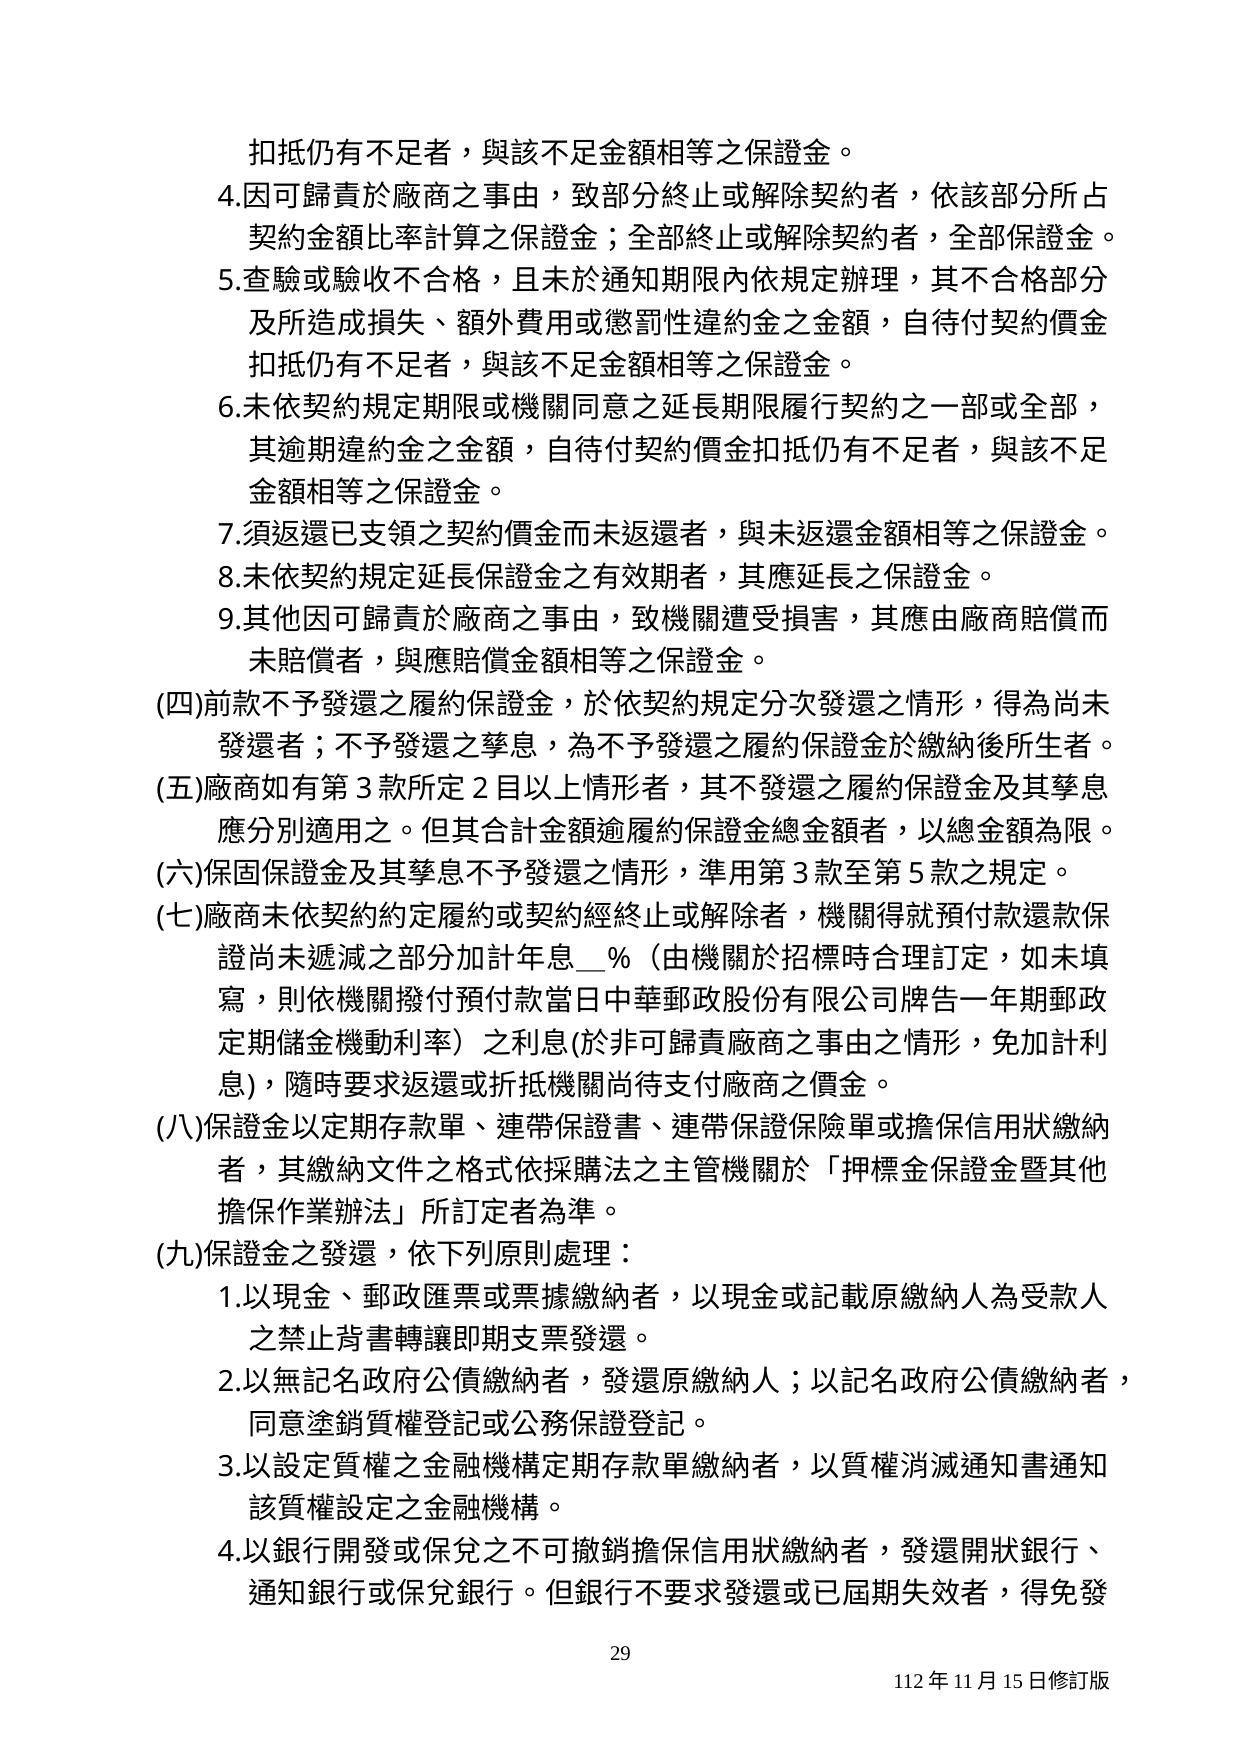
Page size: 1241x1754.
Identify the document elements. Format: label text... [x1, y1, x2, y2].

text 6.未依契約規定期限或機關同意之延長期限履行契約之一部或全部，其逾期違約金之金額，自待付契約價金扣抵仍有不足者，與該不足金額相等之保證金。 [217, 384, 1110, 511]
text 1.以現金、郵政匯票或票據繳納者，以現金或記載原繳納人為受款人之禁止背書轉讓即期支票發還。 [217, 1273, 1110, 1358]
text 2.以無記名政府公債繳納者，發還原繳納人；以記名政府公債繳納者，同意塗銷質權登記或公務保證登記。 [217, 1358, 1110, 1443]
text (五)廠商如有第3款所定2目以上情形者，其不發還之履約保證金及其孳息應分別適用之。但其合計金額逾履約保證金總金額者，以總金額為限。 [156, 765, 1110, 850]
text (六)保固保證金及其孳息不予發還之情形，準用第3款至第5款之規定。 [156, 850, 1110, 892]
text 3.以設定質權之金融機構定期存款單繳納者，以質權消滅通知書通知該質權設定之金融機構。 [217, 1443, 1110, 1527]
text 7.須返還已支領之契約價金而未返還者，與未返還金額相等之保證金。 [217, 511, 1110, 553]
text 4.因可歸責於廠商之事由，致部分終止或解除契約者，依該部分所占契約金額比率計算之保證金；全部終止或解除契約者，全部保證金。 [217, 172, 1110, 257]
text (四)前款不予發還之履約保證金，於依契約規定分次發還之情形，得為尚未發還者；不予發還之孳息，為不予發還之履約保證金於繳納後所生者。 [156, 680, 1110, 765]
text 5.查驗或驗收不合格，且未於通知期限內依規定辦理，其不合格部分及所造成損失、額外費用或懲罰性違約金之金額，自待付契約價金扣抵仍有不足者，與該不足金額相等之保證金。 [217, 257, 1110, 384]
text (七)廠商未依契約約定履約或契約經終止或解除者，機關得就預付款還款保證尚未遞減之部分加計年息＿%（由機關於招標時合理訂定，如未填寫，則依機關撥付預付款當日中華郵政股份有限公司牌告一年期郵政定期儲金機動利率）之利息(於非可歸責廠商之事由之情形，免加計利息)，隨時要求返還或折抵機關尚待支付廠商之價金。 [156, 892, 1110, 1104]
text (九)保證金之發還，依下列原則處理： [156, 1231, 1110, 1273]
text 9.其他因可歸責於廠商之事由，致機關遭受損害，其應由廠商賠償而未賠償者，與應賠償金額相等之保證金。 [217, 596, 1110, 680]
text (八)保證金以定期存款單、連帶保證書、連帶保證保險單或擔保信用狀繳納者，其繳納文件之格式依採購法之主管機關於「押標金保證金暨其他擔保作業辦法」所訂定者為準。 [156, 1104, 1110, 1231]
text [217, 130, 1110, 172]
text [217, 1527, 1110, 1612]
text 8.未依契約規定延長保證金之有效期者，其應延長之保證金。 [217, 553, 1110, 596]
